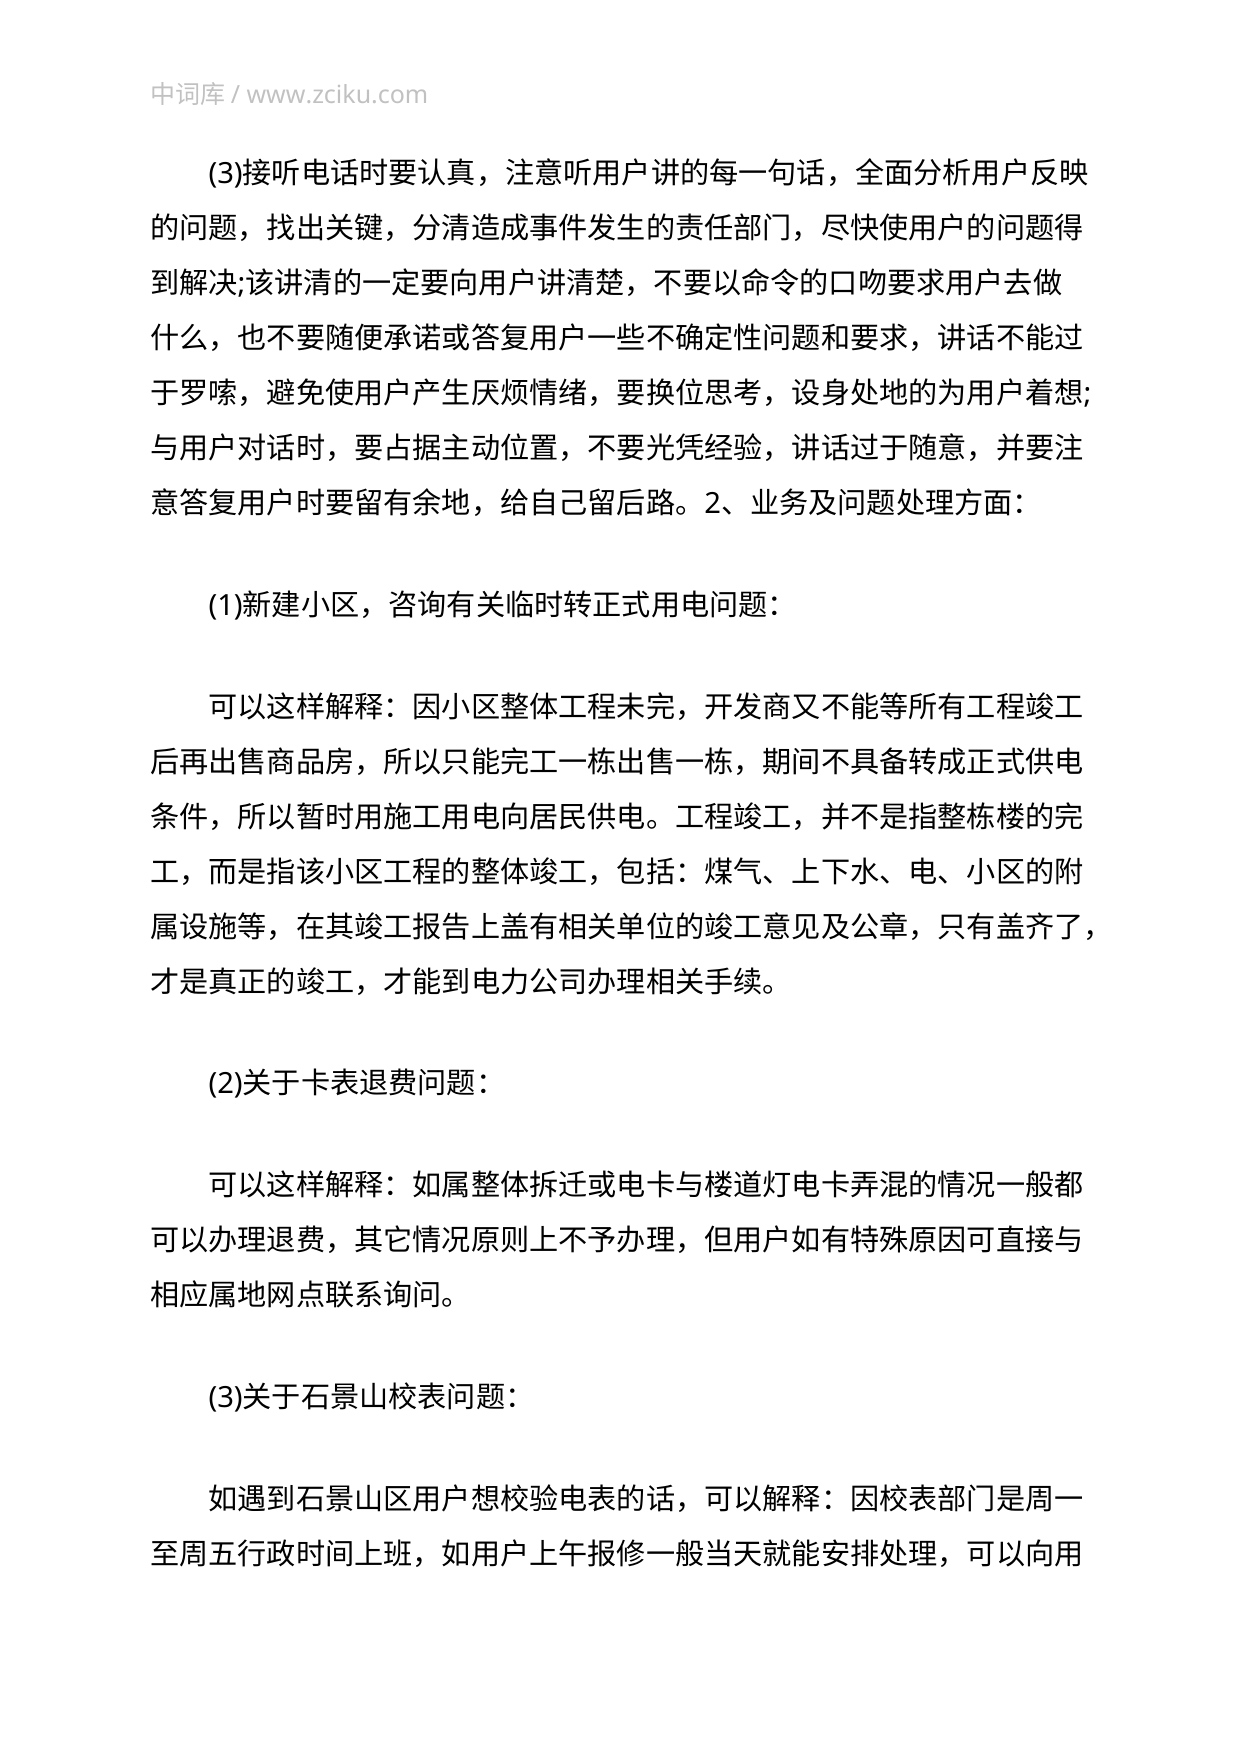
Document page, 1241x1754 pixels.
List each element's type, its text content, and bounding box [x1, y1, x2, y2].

text (3)接听电话时要认真，注意听用户讲的每一句话，全面分析用户反映的问题，找出关键，分清造成事件发生的责任部门，尽快使用户的问题得到解决;该讲清的一定要向用户讲清楚，不要以命令的口吻要求用户去做什么，也不要随便承诺或答复用户一些不确定性问题和要求，讲话不能过于罗嗦，避免使用户产生厌烦情绪，要换位思考，设身处地的为用户着想;与用户对话时，要占据主动位置，不要光凭经验，讲话过于随意，并要注意答复用户时要留有余地，给自己留后路。2、业务及问题处理方面： [150, 150, 1090, 522]
text 可以这样解释：如属整体拆迁或电卡与楼道灯电卡弄混的情况一般都可以办理退费，其它情况原则上不予办理，但用户如有特殊原因可直接与相应属地网点联系询问。 [150, 1162, 1090, 1314]
text (2)关于卡表退费问题： [150, 1060, 1090, 1102]
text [150, 1475, 1090, 1573]
text 可以这样解释：因小区整体工程未完，开发商又不能等所有工程竣工后再出售商品房，所以只能完工一栋出售一栋，期间不具备转成正式供电条件，所以暂时用施工用电向居民供电。工程竣工，并不是指整栋楼的完工，而是指该小区工程的整体竣工，包括：煤气、上下水、电、小区的附属设施等，在其竣工报告上盖有相关单位的竣工意见及公章，只有盖齐了，才是真正的竣工，才能到电力公司办理相关手续。 [150, 684, 1090, 1000]
text (1)新建小区，咨询有关临时转正式用电问题： [150, 582, 1090, 624]
text (3)关于石景山校表问题： [150, 1373, 1090, 1416]
